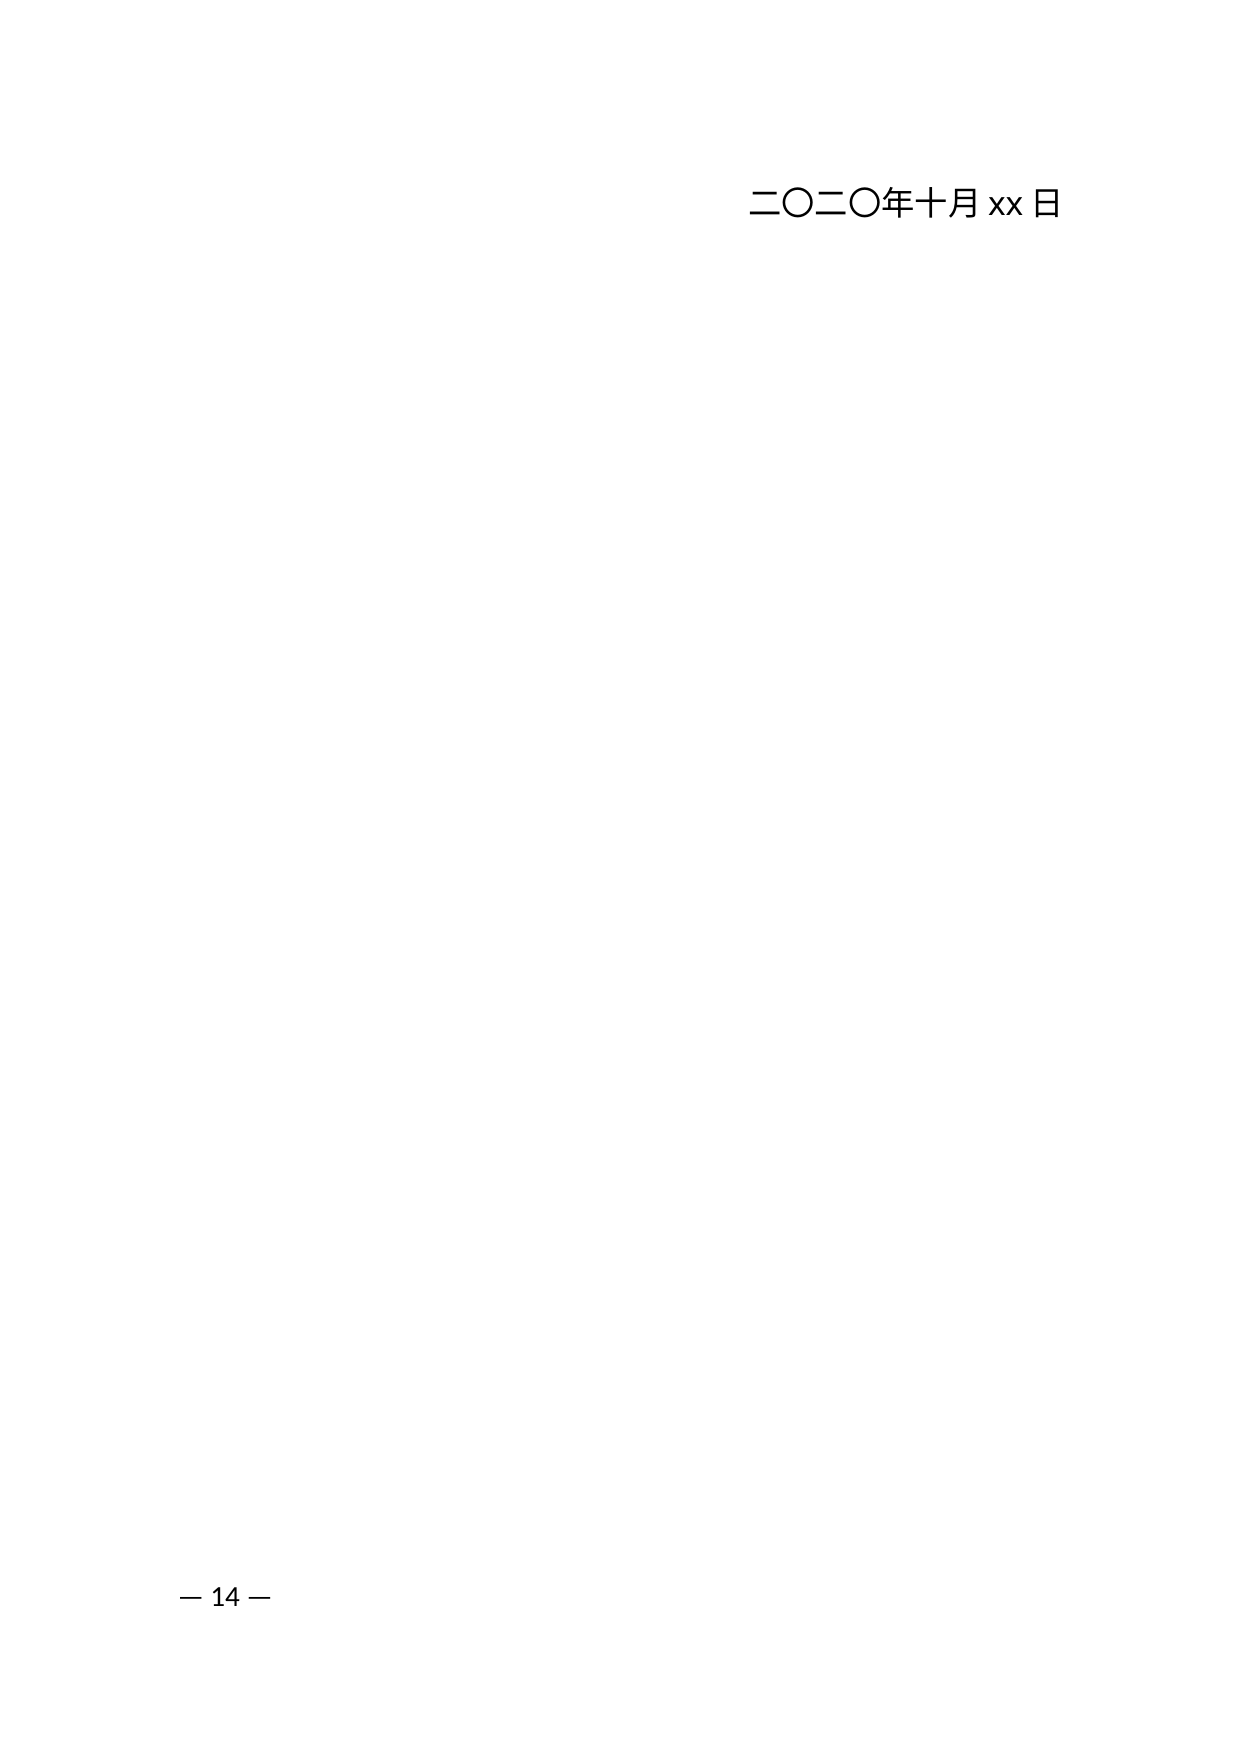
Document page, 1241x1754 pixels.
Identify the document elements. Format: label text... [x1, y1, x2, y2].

text 二〇二〇年十月xx日 [177, 177, 1063, 226]
